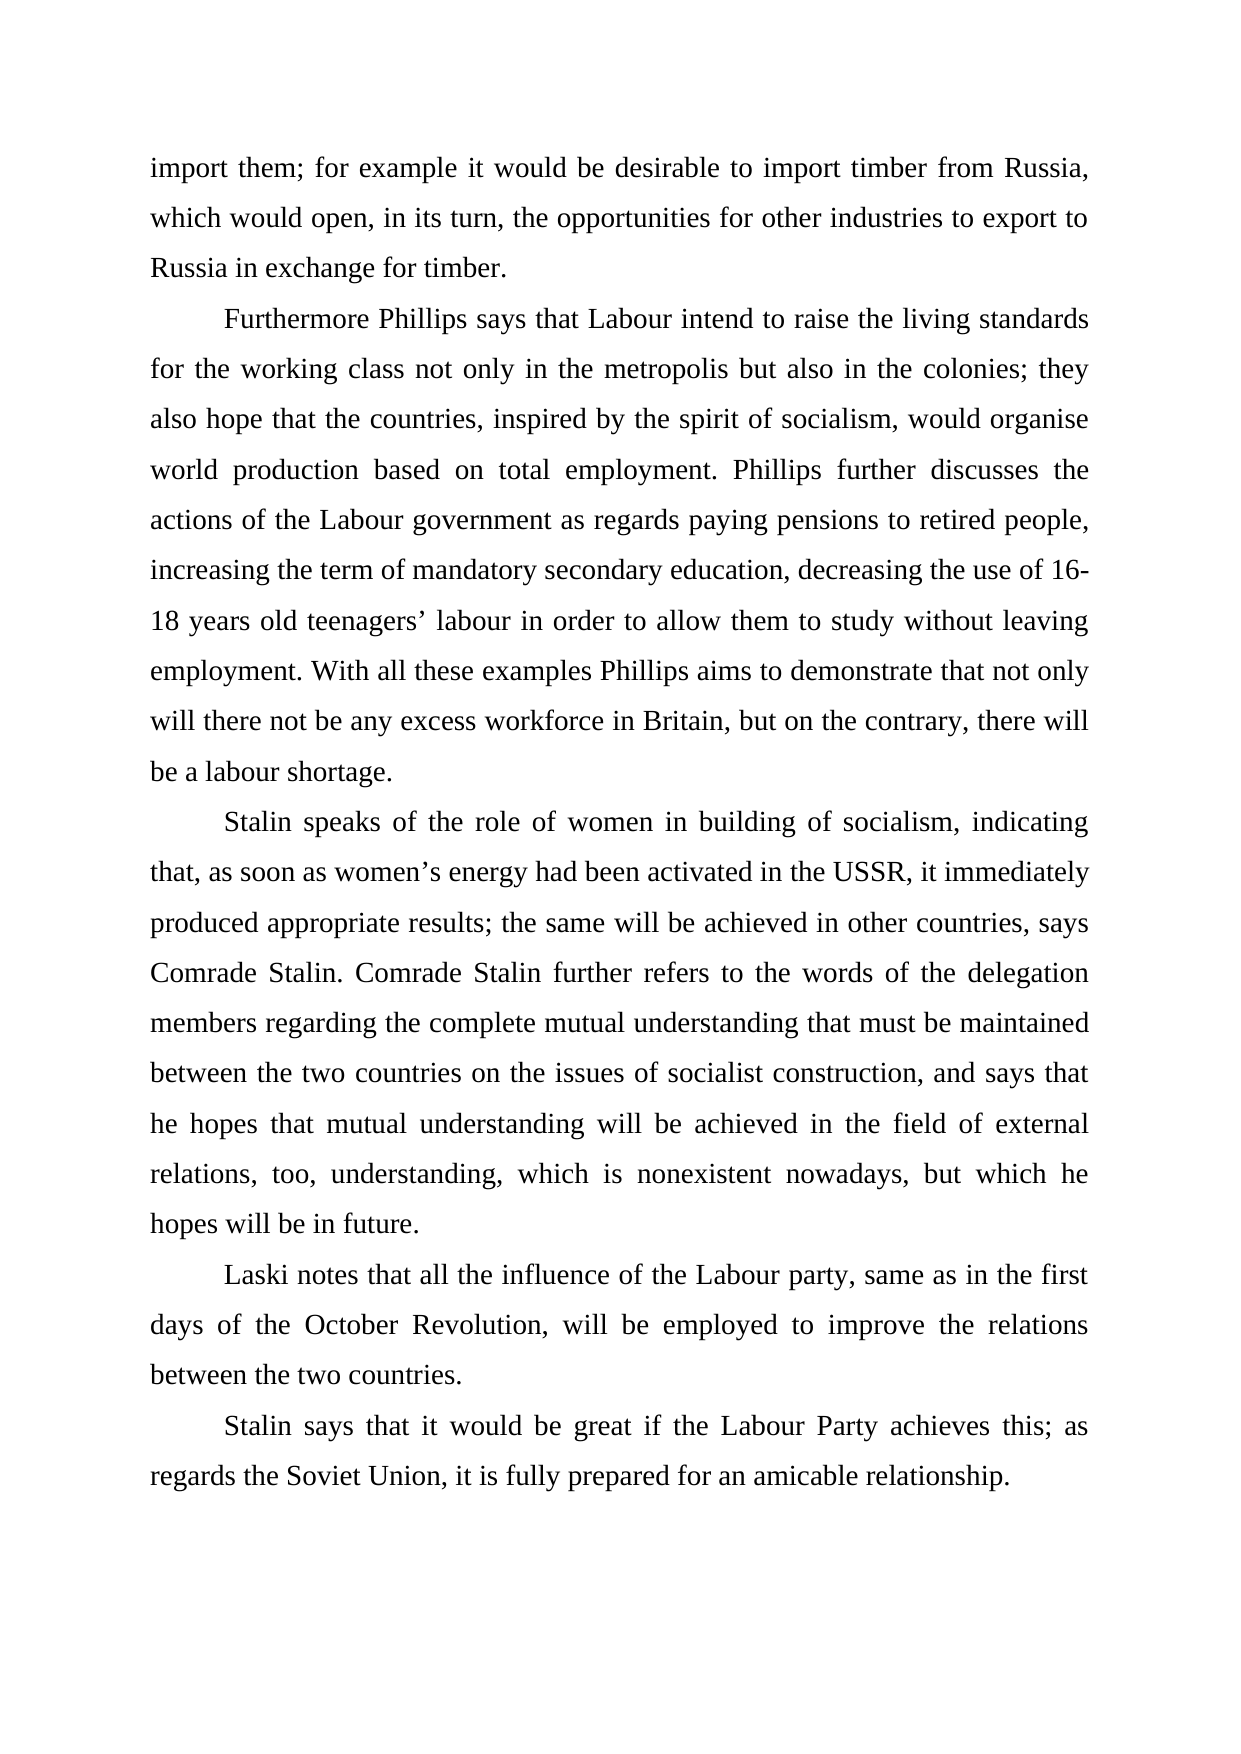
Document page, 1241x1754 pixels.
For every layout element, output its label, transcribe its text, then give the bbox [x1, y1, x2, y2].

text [150, 150, 1090, 284]
text Stalin says that it would be great if the Labour Party achieves this; as regards the Soviet Union, it is fully prepared for an amicable relationship. [150, 1408, 1090, 1492]
text Stalin speaks of the role of women in building of socialism, indicating that, as soon as women’s energy had been activated in the USSR, it immediately produced appropriate results; the same will be achieved in other countries, says Comrade Stalin. Comrade Stalin further refers to the words of the delegation members regarding the complete mutual understanding that must be maintained between the two countries on the issues of socialist construction, and says that he hopes that mutual understanding will be achieved in the field of external relations, too, understanding, which is nonexistent nowadays, but which he hopes will be in future. [150, 804, 1090, 1240]
text Laski notes that all the influence of the Labour party, same as in the first days of the October Revolution, will be employed to improve the relations between the two countries. [150, 1257, 1090, 1391]
text Furthermore Phillips says that Labour intend to raise the living standards for the working class not only in the metropolis but also in the colonies; they also hope that the countries, inspired by the spirit of socialism, would organise world production based on total employment. Phillips further discusses the actions of the Labour government as regards paying pensions to retired people, increasing the term of mandatory secondary education, decreasing the use of 16-18 years old teenagers’ labour in order to allow them to study without leaving employment. With all these examples Phillips aims to demonstrate that not only will there not be any excess workforce in Britain, but on the contrary, there will be a labour shortage. [150, 301, 1090, 787]
